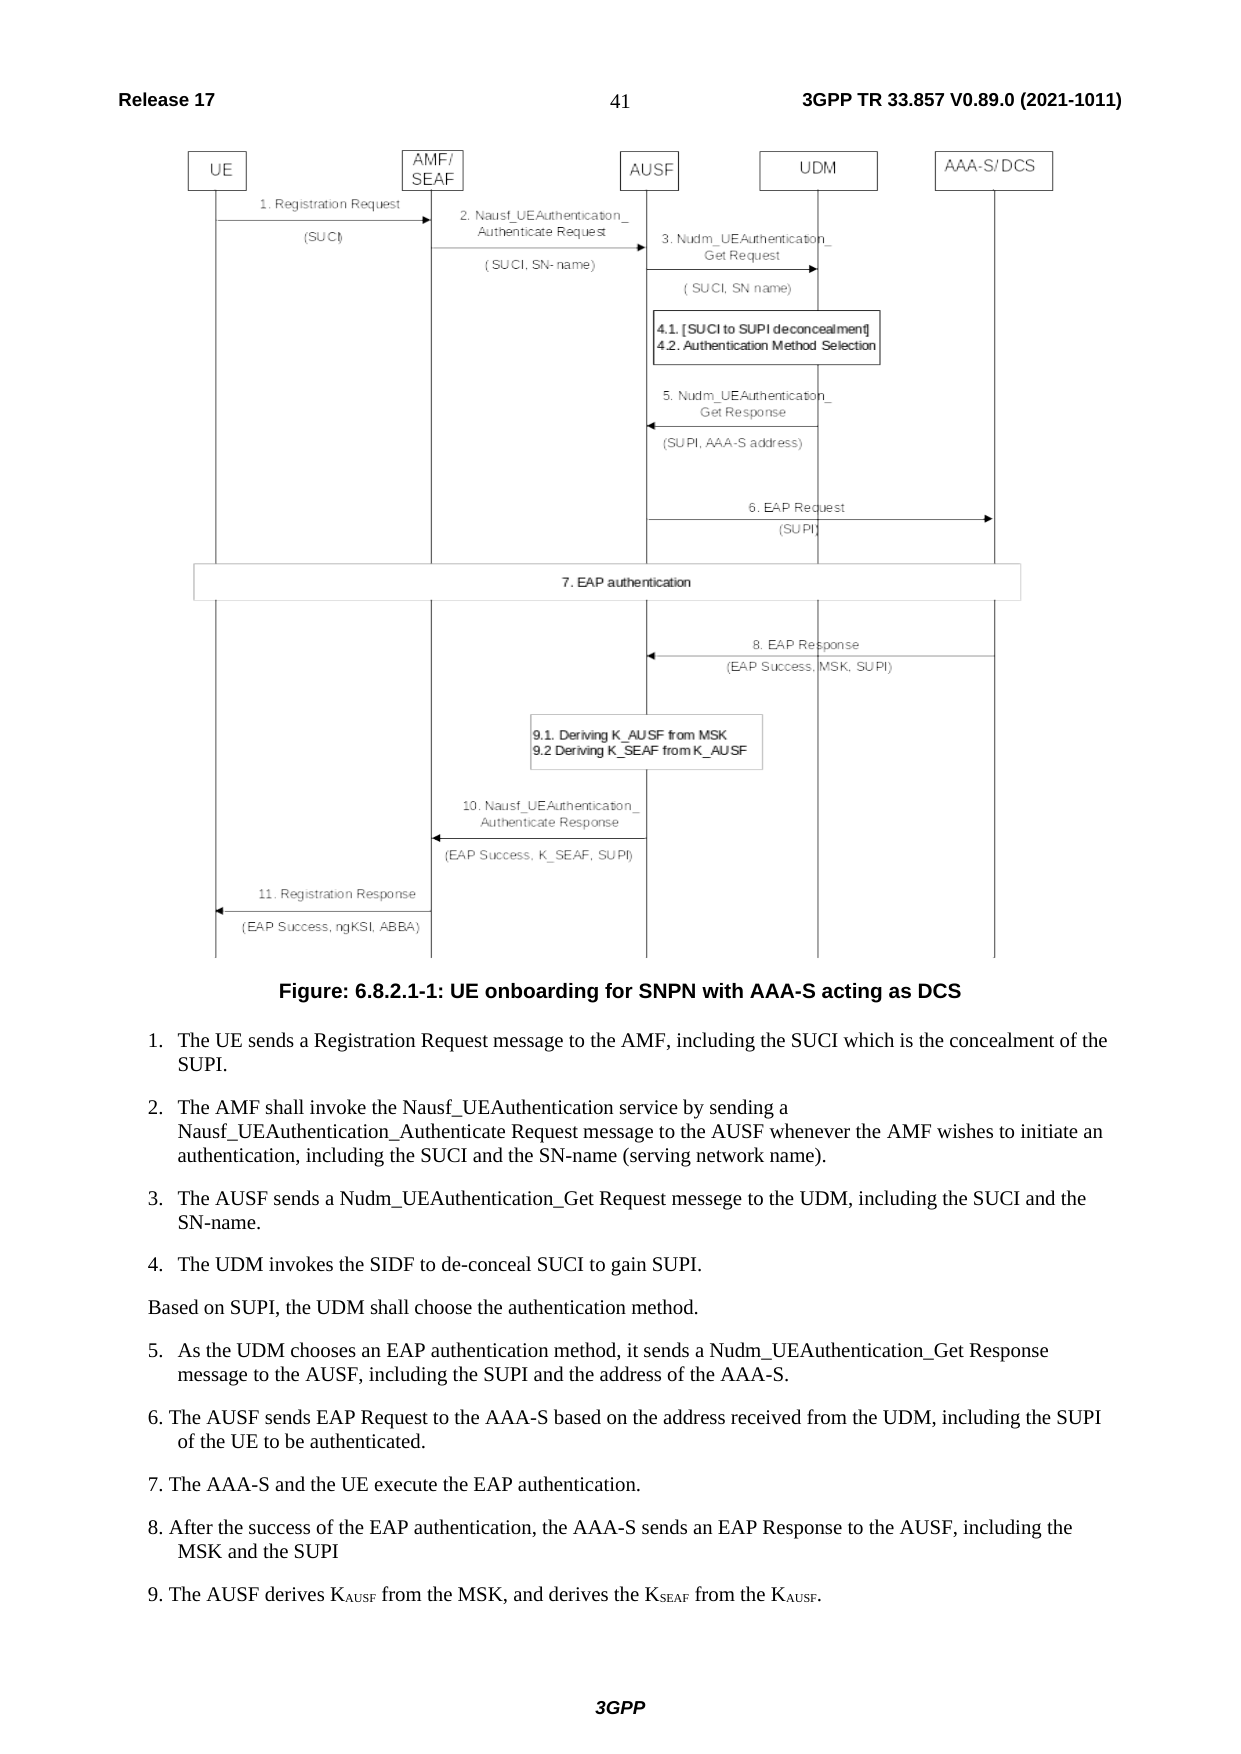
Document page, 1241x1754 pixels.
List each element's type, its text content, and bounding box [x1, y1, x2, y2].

text 3. The AUSF sends a Nudm_UEAuthentication_Get Request messege to the UDM, including the SUCI and the SN-name. [148, 1186, 1122, 1234]
text 4. The UDM invokes the SIDF to de-conceal SUCI to gain SUPI. [148, 1252, 1122, 1276]
text 7. The AAA-S and the UE execute the EAP authentication. [148, 1472, 1122, 1496]
text Based on SUPI, the UDM shall choose the authentication method. [148, 1295, 1122, 1319]
text 6. The AUSF sends EAP Request to the AAA-S based on the address received from the UDM, including the SUPI of the UE to be authenticated. [148, 1405, 1122, 1453]
text 1. The UE sends a Registration Request message to the AMF, including the SUCI which is the concealment of the SUPI. [148, 1028, 1122, 1076]
text 8. After the success of the EAP authentication, the AAA-S sends an EAP Response to the AUSF, including the MSK and the SUPI [148, 1514, 1122, 1563]
text 5. As the UDM chooses an EAP authentication method, it sends a Nudm_UEAuthentication_Get Response message to the AUSF, including the SUPI and the address of the AAA-S. [148, 1338, 1122, 1386]
text 2. The AMF shall invoke the Nausf_UEAuthentication service by sending a Nausf_UEAuthentication_Authenticate Request message to the AUSF whenever the AMF wishes to initiate an authentication, including the SUCI and the SN-name (serving network name). [148, 1094, 1122, 1167]
text 9. The AUSF derives KAUSF from the MSK, and derives the KSEAF from the KAUSF. [148, 1581, 1122, 1606]
text Figure: 6.8.2.1-1: UE onboarding for SNPN with AAA-S acting as DCS [118, 979, 1122, 1003]
